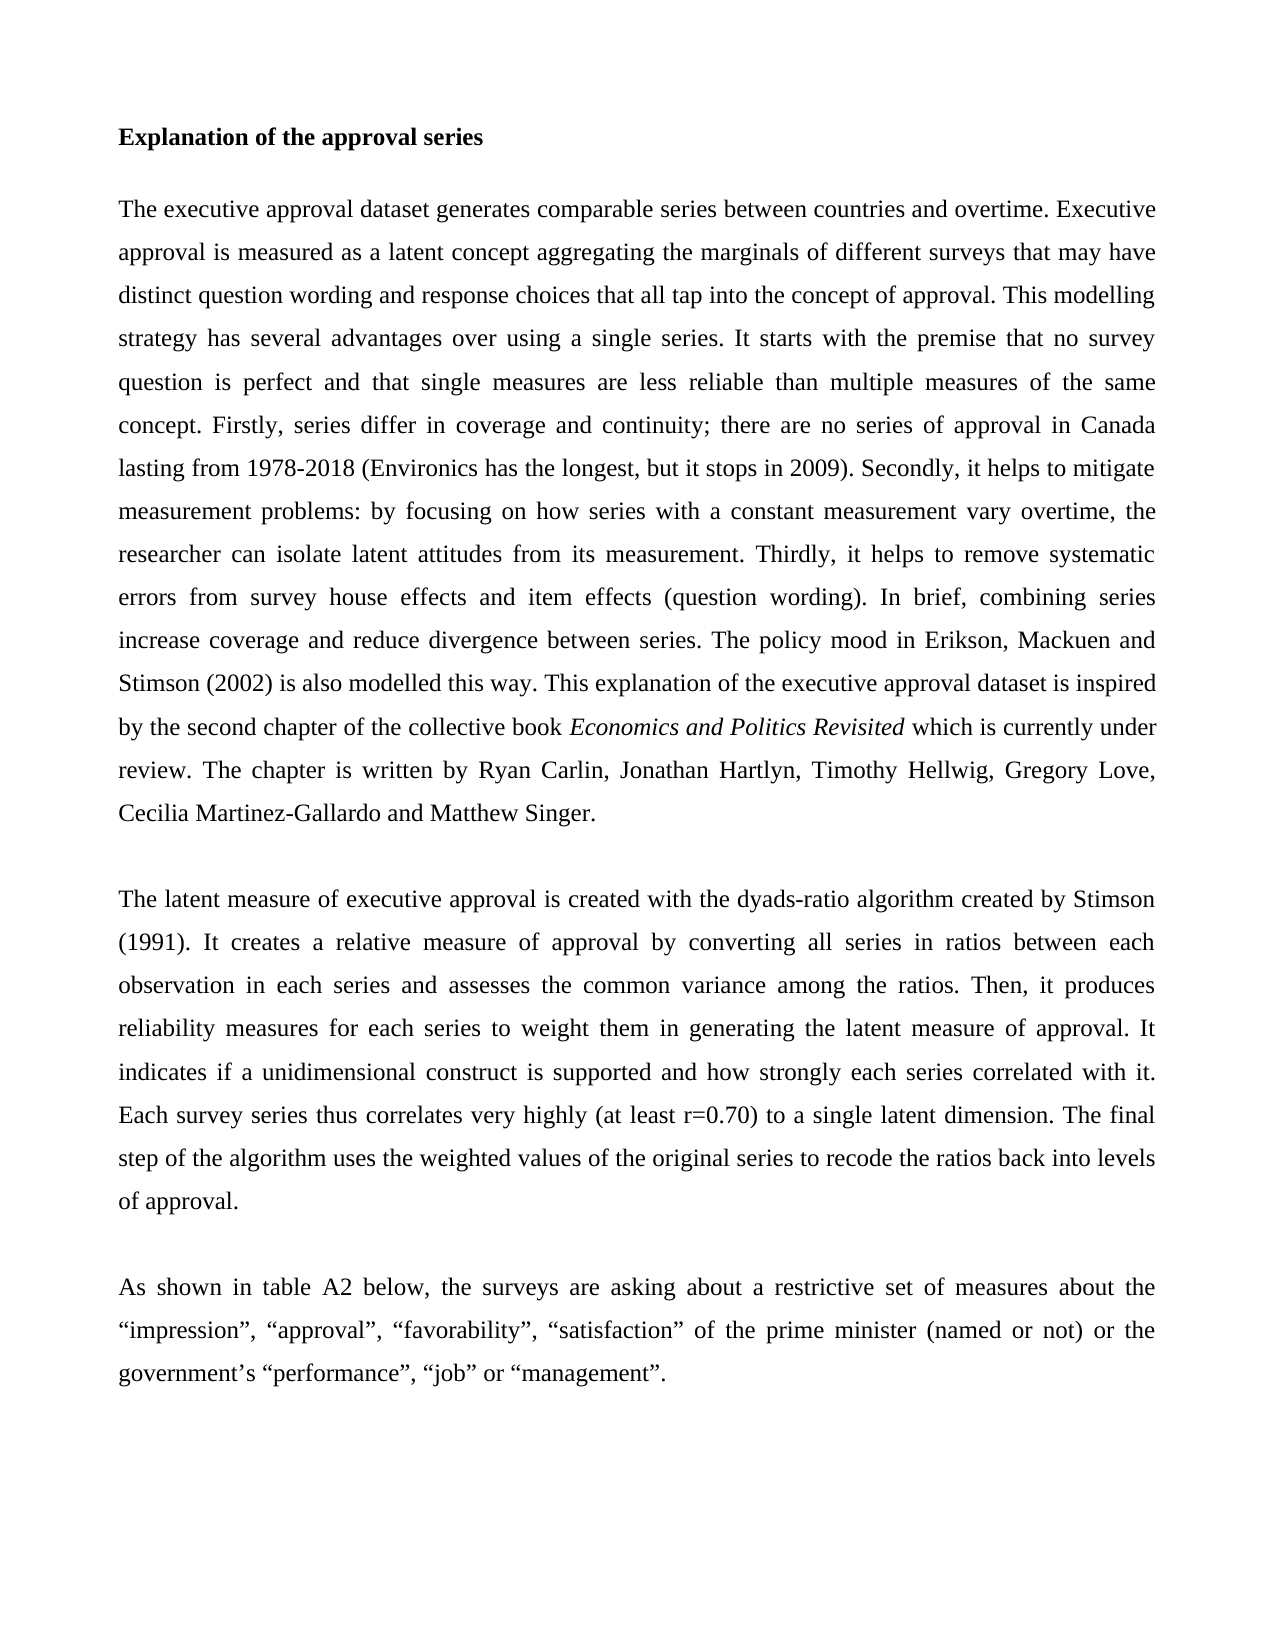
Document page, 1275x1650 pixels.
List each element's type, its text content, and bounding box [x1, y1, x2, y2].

subtitle Explanation of the approval series [118, 122, 1157, 151]
text The executive approval dataset generates comparable series between countries and overtime. Executive approval is measured as a latent concept aggregating the marginals of different surveys that may have distinct question wording and response choices that all tap into the concept of approval. This modelling strategy has several advantages over using a single series. It starts with the premise that no survey question is perfect and that single measures are less reliable than multiple measures of the same concept. Firstly, series differ in coverage and continuity; there are no series of approval in Canada lasting from 1978-2018 (Environics has the longest, but it stops in 2009). Secondly, it helps to mitigate measurement problems: by focusing on how series with a constant measurement vary overtime, the researcher can isolate latent attitudes from its measurement. Thirdly, it helps to remove systematic errors from survey house effects and item effects (question wording). In brief, combining series increase coverage and reduce divergence between series. The policy mood in Erikson, Mackuen and Stimson (2002) is also modelled this way. This explanation of the executive approval dataset is inspired by the second chapter of the collective book Economics and Politics Revisited which is currently under review. The chapter is written by Ryan Carlin, Jonathan Hartlyn, Timothy Hellwig, Gregory Love, Cecilia Martinez-Gallardo and Matthew Singer. [118, 194, 1157, 827]
text The latent measure of executive approval is created with the dyads-ratio algorithm created by Stimson (1991). It creates a relative measure of approval by converting all series in ratios between each observation in each series and assesses the common variance among the ratios. Then, it produces reliability measures for each series to weight them in generating the latent measure of approval. It indicates if a unidimensional construct is supported and how strongly each series correlated with it. Each survey series thus correlates very highly (at least r=0.70) to a single latent dimension. The final step of the algorithm uses the weighted values of the original series to recode the ratios back into levels of approval. [118, 884, 1157, 1215]
text As shown in table A2 below, the surveys are asking about a restrictive set of measures about the “impression”, “approval”, “favorability”, “satisfaction” of the prime minister (named or not) or the government’s “performance”, “job” or “management”. [118, 1272, 1157, 1387]
